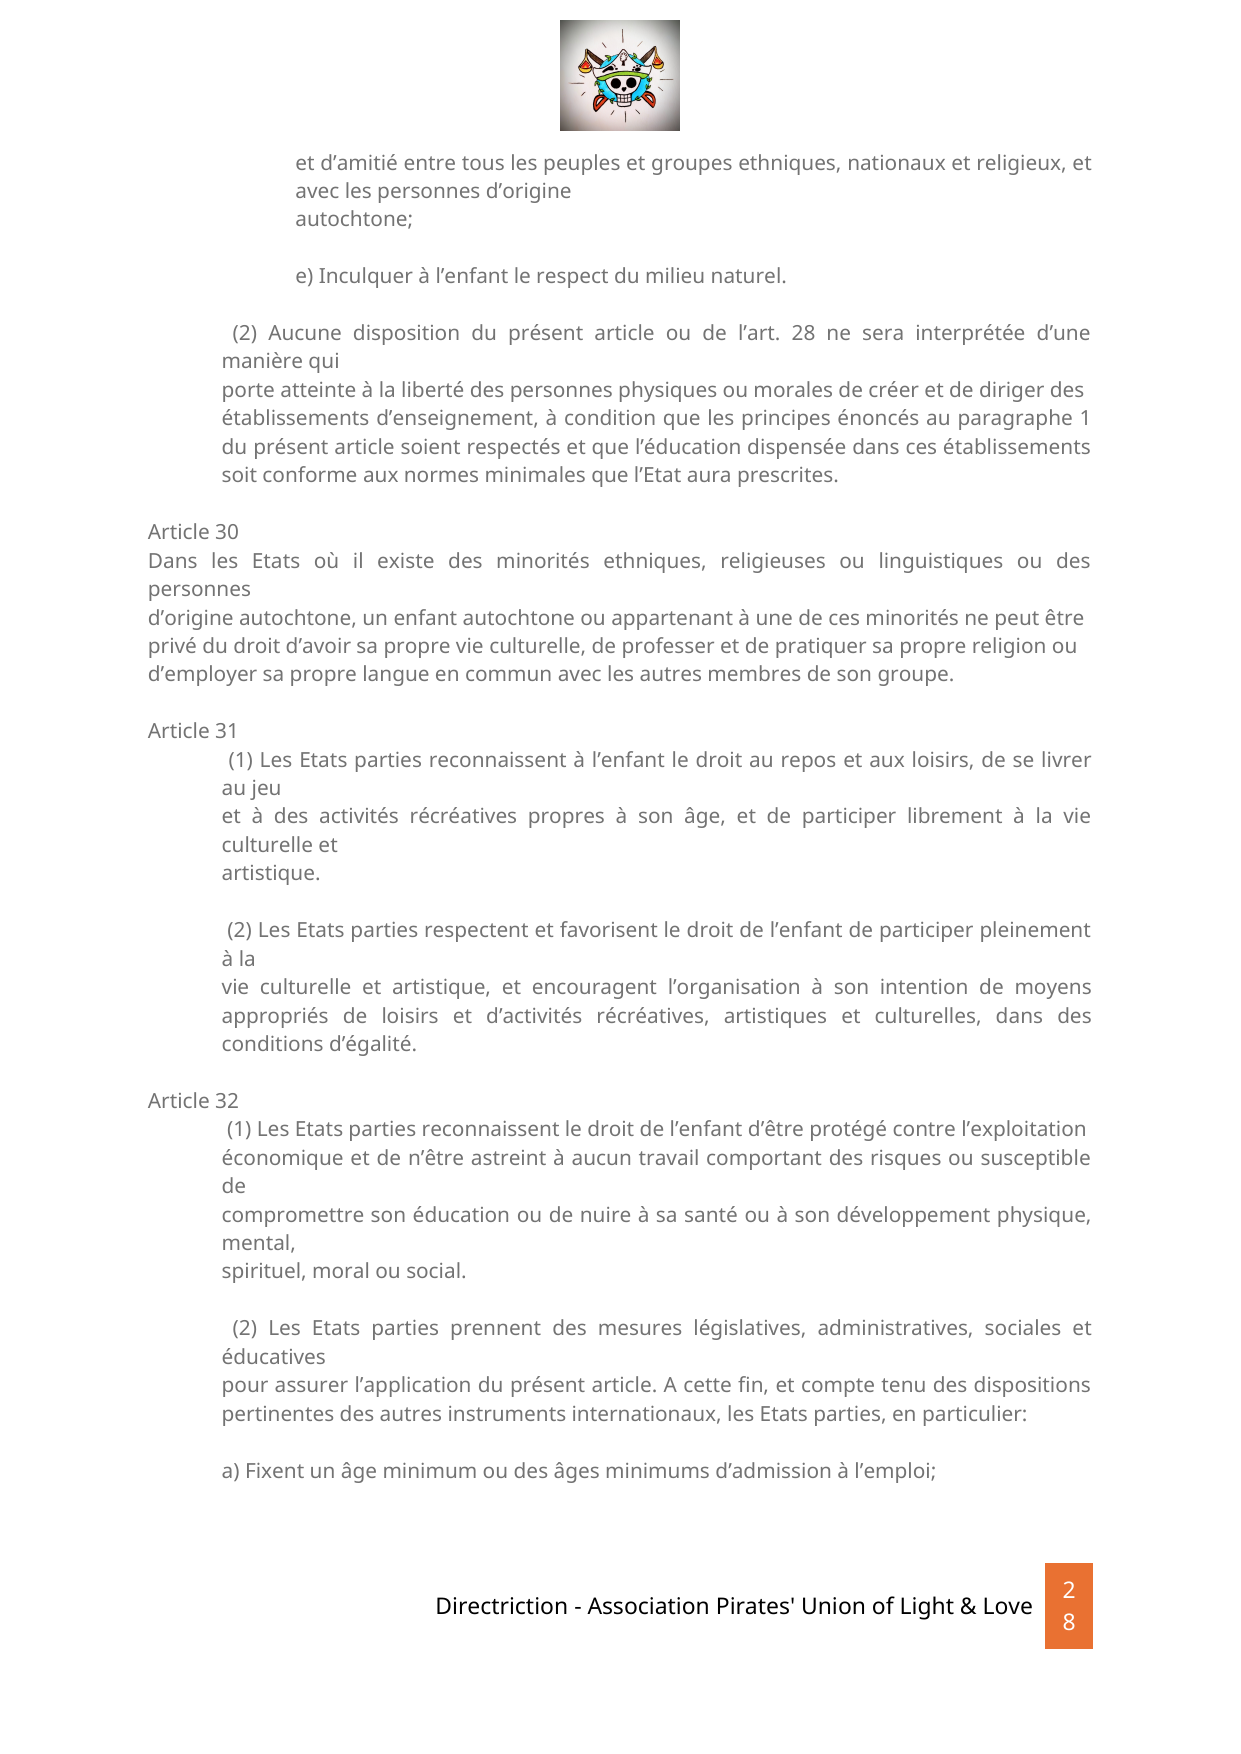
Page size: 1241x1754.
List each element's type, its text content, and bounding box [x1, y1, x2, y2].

text artistique. [221, 858, 1093, 887]
text (2) Aucune disposition du présent article ou de l’art. 28 ne sera interprétée d’une manière qui [221, 318, 1093, 375]
text e) Inculquer à l’enfant le respect du milieu naturel. [295, 261, 1093, 290]
text Article 31 [148, 716, 1093, 745]
text Article 32 [148, 1086, 1093, 1114]
text d’employer sa propre langue en commun avec les autres membres de son groupe. [148, 659, 1093, 688]
text (2) Les Etats parties prennent des mesures législatives, administratives, sociales et éducatives [221, 1313, 1093, 1370]
text autochtone; [295, 204, 1093, 233]
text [295, 148, 1093, 204]
text (1) Les Etats parties reconnaissent à l’enfant le droit au repos et aux loisirs, de se livrer au jeu [221, 745, 1093, 802]
text et à des activités récréatives propres à son âge, et de participer librement à la vie culturelle et [221, 802, 1093, 858]
text privé du droit d’avoir sa propre vie culturelle, de professer et de pratiquer sa propre religion ou [148, 631, 1093, 659]
text d’origine autochtone, un enfant autochtone ou appartenant à une de ces minorités ne peut être [148, 603, 1093, 631]
text compromettre son éducation ou de nuire à sa santé ou à son développement physique, mental, [221, 1200, 1093, 1257]
text porte atteinte à la liberté des personnes physiques ou morales de créer et de diriger des [221, 375, 1093, 403]
text a) Fixent un âge minimum ou des âges minimums d’admission à l’emploi; [221, 1456, 1093, 1484]
text (2) Les Etats parties respectent et favorisent le droit de l’enfant de participer pleinement à la [221, 915, 1093, 972]
text pour assurer l’application du présent article. A cette fin, et compte tenu des dispositions pertinentes des autres instruments internationaux, les Etats parties, en particulier: [221, 1370, 1093, 1427]
text Article 30 [148, 517, 1093, 546]
text établissements d’enseignement, à condition que les principes énoncés au paragraphe 1 du présent article soient respectés et que l’éducation dispensée dans ces établissements soit conforme aux normes minimales que l’Etat aura prescrites. [221, 403, 1093, 489]
text (1) Les Etats parties reconnaissent le droit de l’enfant d’être protégé contre l’exploitation [221, 1114, 1093, 1143]
text Dans les Etats où il existe des minorités ethniques, religieuses ou linguistiques ou des personnes [148, 546, 1093, 603]
text économique et de n’être astreint à aucun travail comportant des risques ou susceptible de [221, 1143, 1093, 1200]
text spirituel, moral ou social. [221, 1257, 1093, 1285]
text vie culturelle et artistique, et encouragent l’organisation à son intention de moyens appropriés de loisirs et d’activités récréatives, artistiques et culturelles, dans des conditions d’égalité. [221, 972, 1093, 1058]
picture [560, 20, 680, 131]
